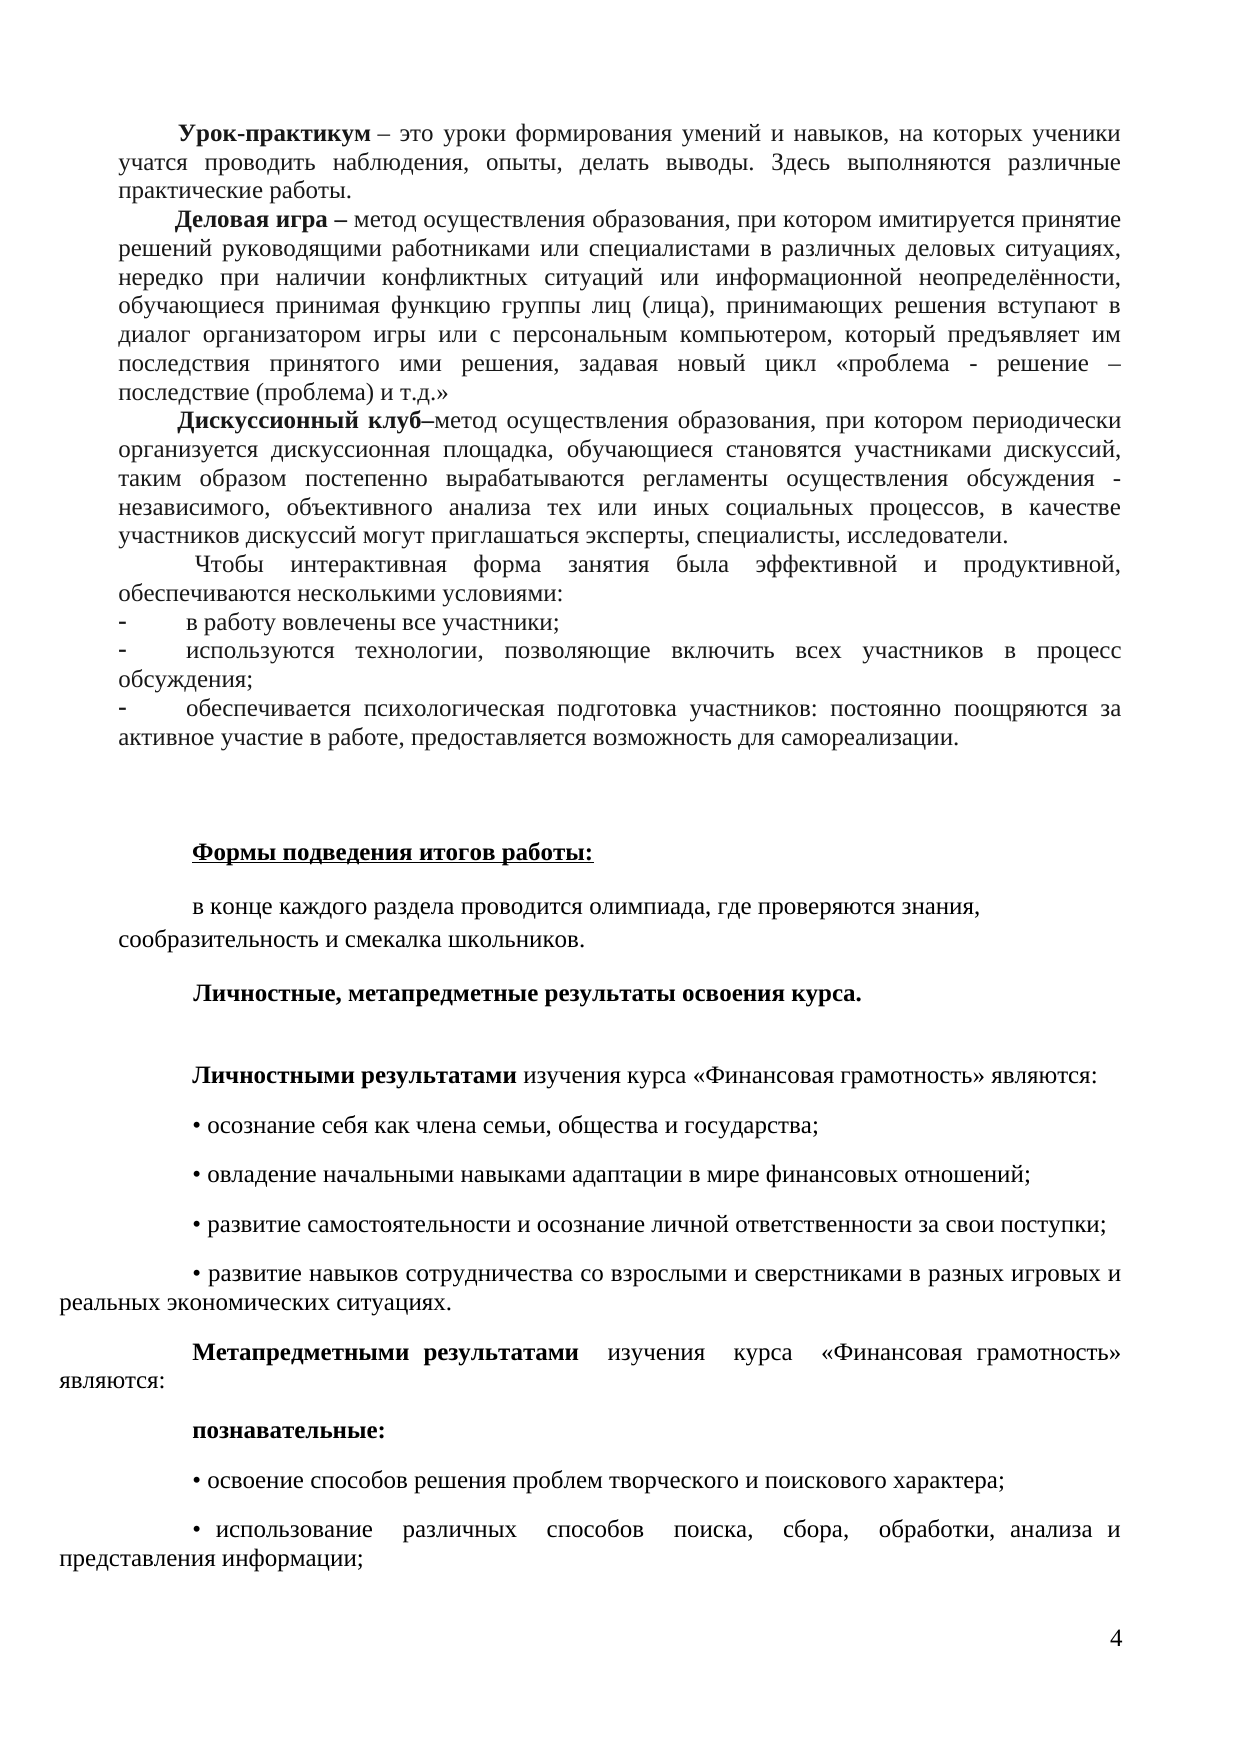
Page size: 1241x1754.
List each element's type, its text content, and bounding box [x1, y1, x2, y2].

text в конце каждого раздела проводится олимпиада, где проверяются знания, сообразительность и смекалка школьников. [118, 891, 1122, 952]
text • освоение способов решения проблем творческого и поискового характера; [59, 1465, 1122, 1493]
text • развитие самостоятельности и осознание личной ответственности за свои поступки; [59, 1209, 1122, 1238]
text • развитие навыков сотрудничества со взрослыми и сверстниками в разных игровых и реальных экономических ситуациях. [59, 1258, 1122, 1316]
text Личностные, метапредметные результаты освоения курса. [118, 978, 1122, 1006]
text Личностными результатами изучения курса «Финансовая грамотность» являются: [59, 1060, 1122, 1089]
text  используются технологии, позволяющие включить всех участников в процесс обсуждения; [118, 636, 1122, 693]
text Деловая игра – метод осуществления образования, при котором имитируется принятие решений руководящими работниками или специалистами в различных деловых ситуациях, нередко при наличии конфликтных ситуаций или информационной неопределённости, обучающиеся принимая функцию группы лиц (лица), принимающих решения вступают в диалог организатором игры или с персональным компьютером, который предъявляет им последствия принятого ими решения, задавая новый цикл «проблема - решение – последствие (проблема) и т.д.» [118, 204, 1122, 406]
text • овладение начальными навыками адаптации в мире финансовых отношений; [59, 1159, 1122, 1188]
text • осознание себя как члена семьи, общества и государства; [59, 1110, 1122, 1138]
text Формы подведения итогов работы: [118, 837, 1122, 866]
text Дискуссионный клуб–метод осуществления образования, при котором периодически организуется дискуссионная площадка, обучающиеся становятся участниками дискуссий, таким образом постепенно вырабатываются регламенты осуществления обсуждения - независимого, объективного анализа тех или иных социальных процессов, в качестве участников дискуссий могут приглашаться эксперты, специалисты, исследователи. [118, 406, 1122, 549]
text Урок-практикум – это уроки формирования умений и навыков, на которых ученики учатся проводить наблюдения, опыты, делать выводы. Здесь выполняются различные практические работы. [118, 118, 1122, 204]
text Чтобы интерактивная форма занятия была эффективной и продуктивной, обеспечиваются несколькими условиями: [118, 549, 1122, 607]
text Метапредметными результатами изучения курса «Финансовая грамотность» являются: [59, 1337, 1122, 1394]
text • использование различных способов поиска, сбора, обработки, анализа и представления информации; [59, 1514, 1122, 1572]
text  обеспечивается психологическая подготовка участников: постоянно поощряются за активное участие в работе, предоставляется возможность для самореализации. [118, 693, 1122, 751]
text  в работу вовлечены все участники; [118, 607, 1122, 636]
text познавательные: [59, 1415, 1122, 1444]
